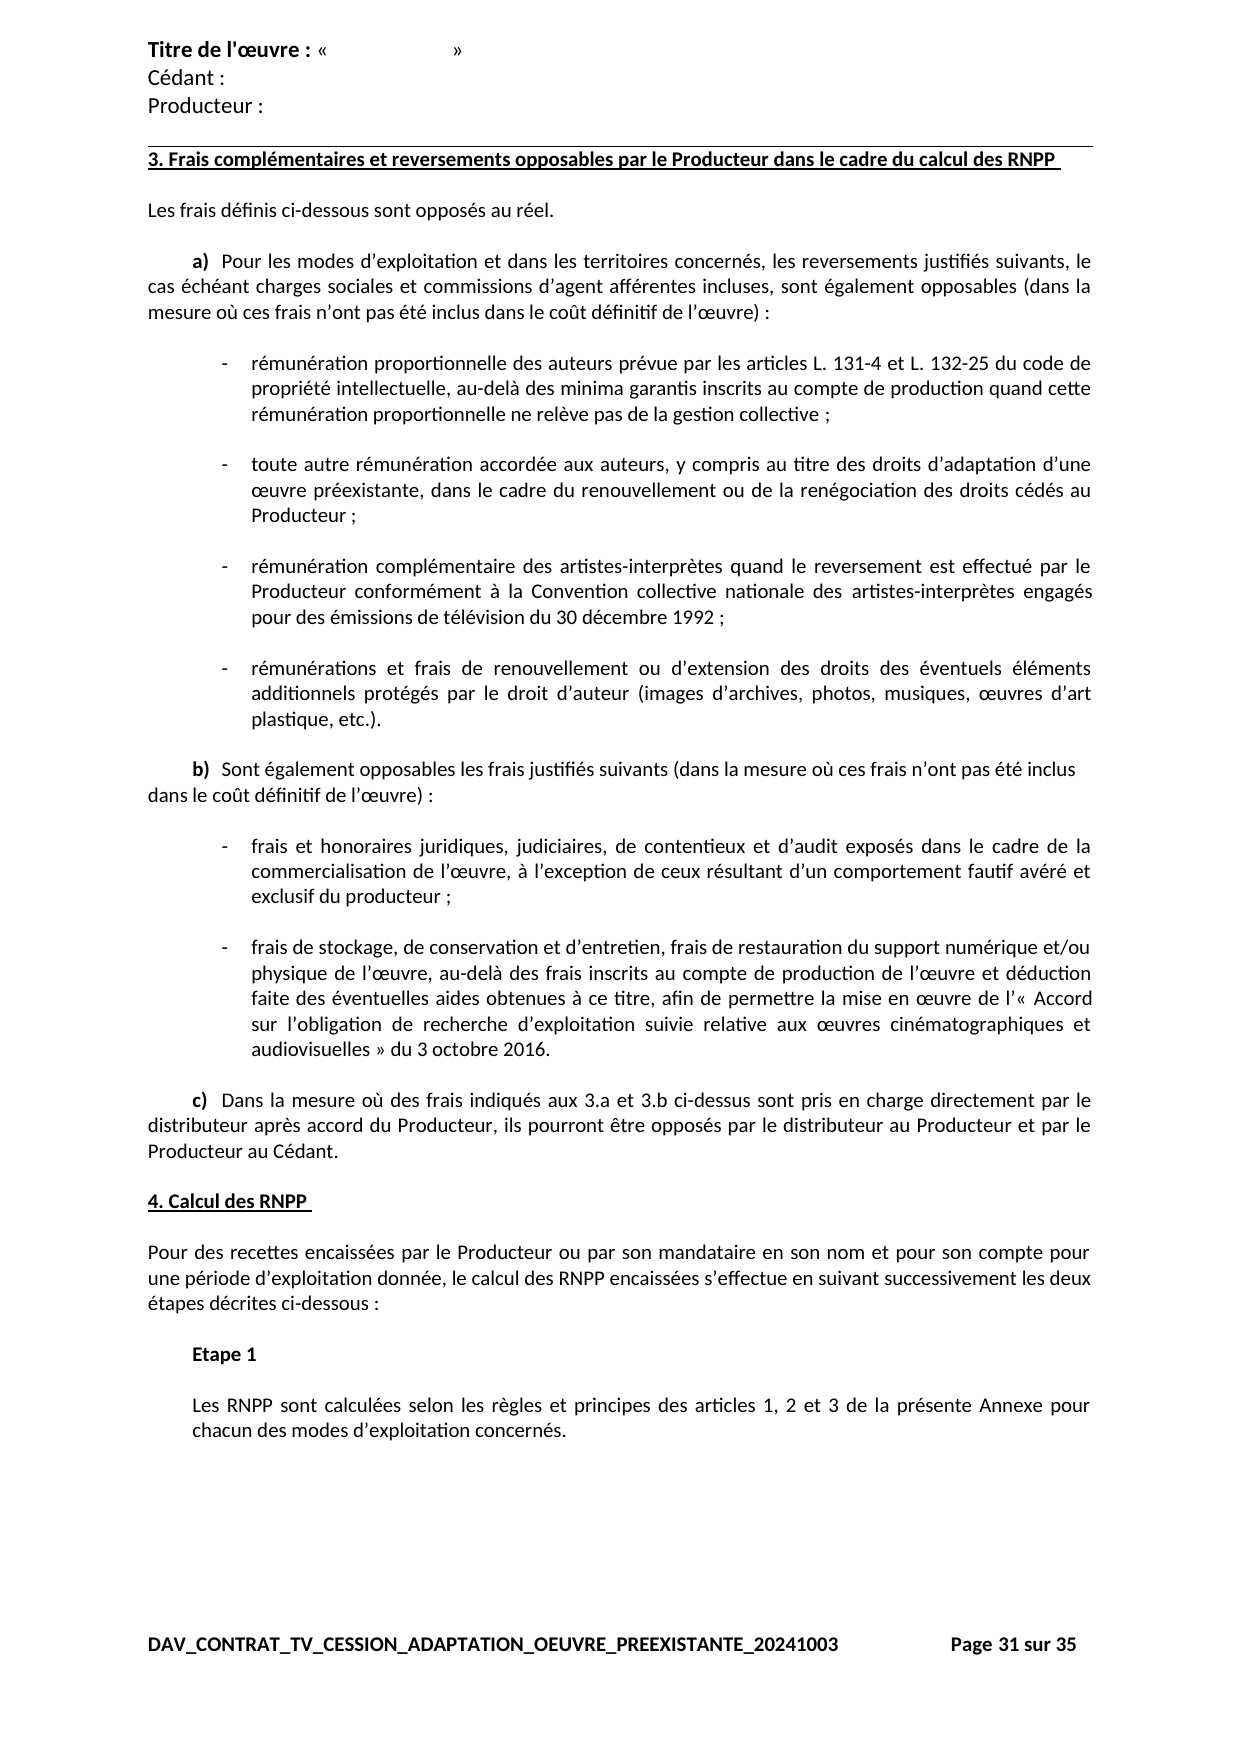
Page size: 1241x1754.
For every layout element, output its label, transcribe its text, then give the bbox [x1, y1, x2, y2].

text 4. Calcul des RNPP [148, 1189, 1093, 1214]
list Sont également opposables les frais justifiés suivants (dans la mesure où ces frais n’ont pas été inclus dans le coût définitif de l’œuvre) : [148, 757, 1093, 807]
list Les frais définis ci-dessous sont opposés au réel. [148, 197, 1093, 223]
list frais de stockage, de conservation et d’entretien, frais de restauration du support numérique et/ou physique de l’œuvre, au-delà des frais inscrits au compte de production de l’œuvre et déduction faite des éventuelles aides obtenues à ce titre, afin de permettre la mise en œuvre de l’« Accord sur l’obligation de recherche d’exploitation suivie relative aux œuvres cinématographiques et audiovisuelles » du 3 octobre 2016. [221, 934, 1093, 1062]
list rémunérations et frais de renouvellement ou d’extension des droits des éventuels éléments additionnels protégés par le droit d’auteur (images d’archives, photos, musiques, œuvres d’art plastique, etc.). [221, 655, 1093, 731]
text Pour des recettes encaissées par le Producteur ou par son mandataire en son nom et pour son compte pour une période d’exploitation donnée, le calcul des RNPP encaissées s’effectue en suivant successivement les deux étapes décrites ci-dessous : [148, 1239, 1093, 1316]
list frais et honoraires juridiques, judiciaires, de contentieux et d’audit exposés dans le cadre de la commercialisation de l’œuvre, à l’exception de ceux résultant d’un comportement fautif avéré et exclusif du producteur ; [221, 833, 1093, 909]
list Dans la mesure où des frais indiqués aux 3.a et 3.b ci-dessus sont pris en charge directement par le distributeur après accord du Producteur, ils pourront être opposés par le distributeur au Producteur et par le Producteur au Cédant. [148, 1087, 1093, 1163]
list Pour les modes d’exploitation et dans les territoires concernés, les reversements justifiés suivants, le cas échéant charges sociales et commissions d’agent afférentes incluses, sont également opposables (dans la mesure où ces frais n’ont pas été inclus dans le coût définitif de l’œuvre) : [148, 248, 1093, 324]
list 3. Frais complémentaires et reversements opposables par le Producteur dans le cadre du calcul des RNPP [148, 147, 1093, 172]
list toute autre rémunération accordée aux auteurs, y compris au titre des droits d’adaptation d’une œuvre préexistante, dans le cadre du renouvellement ou de la renégociation des droits cédés au Producteur ; [221, 452, 1093, 528]
text Etape 1 [148, 1341, 1093, 1367]
text Les RNPP sont calculées selon les règles et principes des articles 1, 2 et 3 de la présente Annexe pour chacun des modes d’exploitation concernés. [192, 1392, 1093, 1443]
list rémunération proportionnelle des auteurs prévue par les articles L. 131-4 et L. 132-25 du code de propriété intellectuelle, au-delà des minima garantis inscrits au compte de production quand cette rémunération proportionnelle ne relève pas de la gestion collective ; [221, 350, 1093, 426]
list rémunération complémentaire des artistes-interprètes quand le reversement est effectué par le Producteur conformément à la Convention collective nationale des artistes-interprètes engagés pour des émissions de télévision du 30 décembre 1992 ; [221, 553, 1093, 629]
